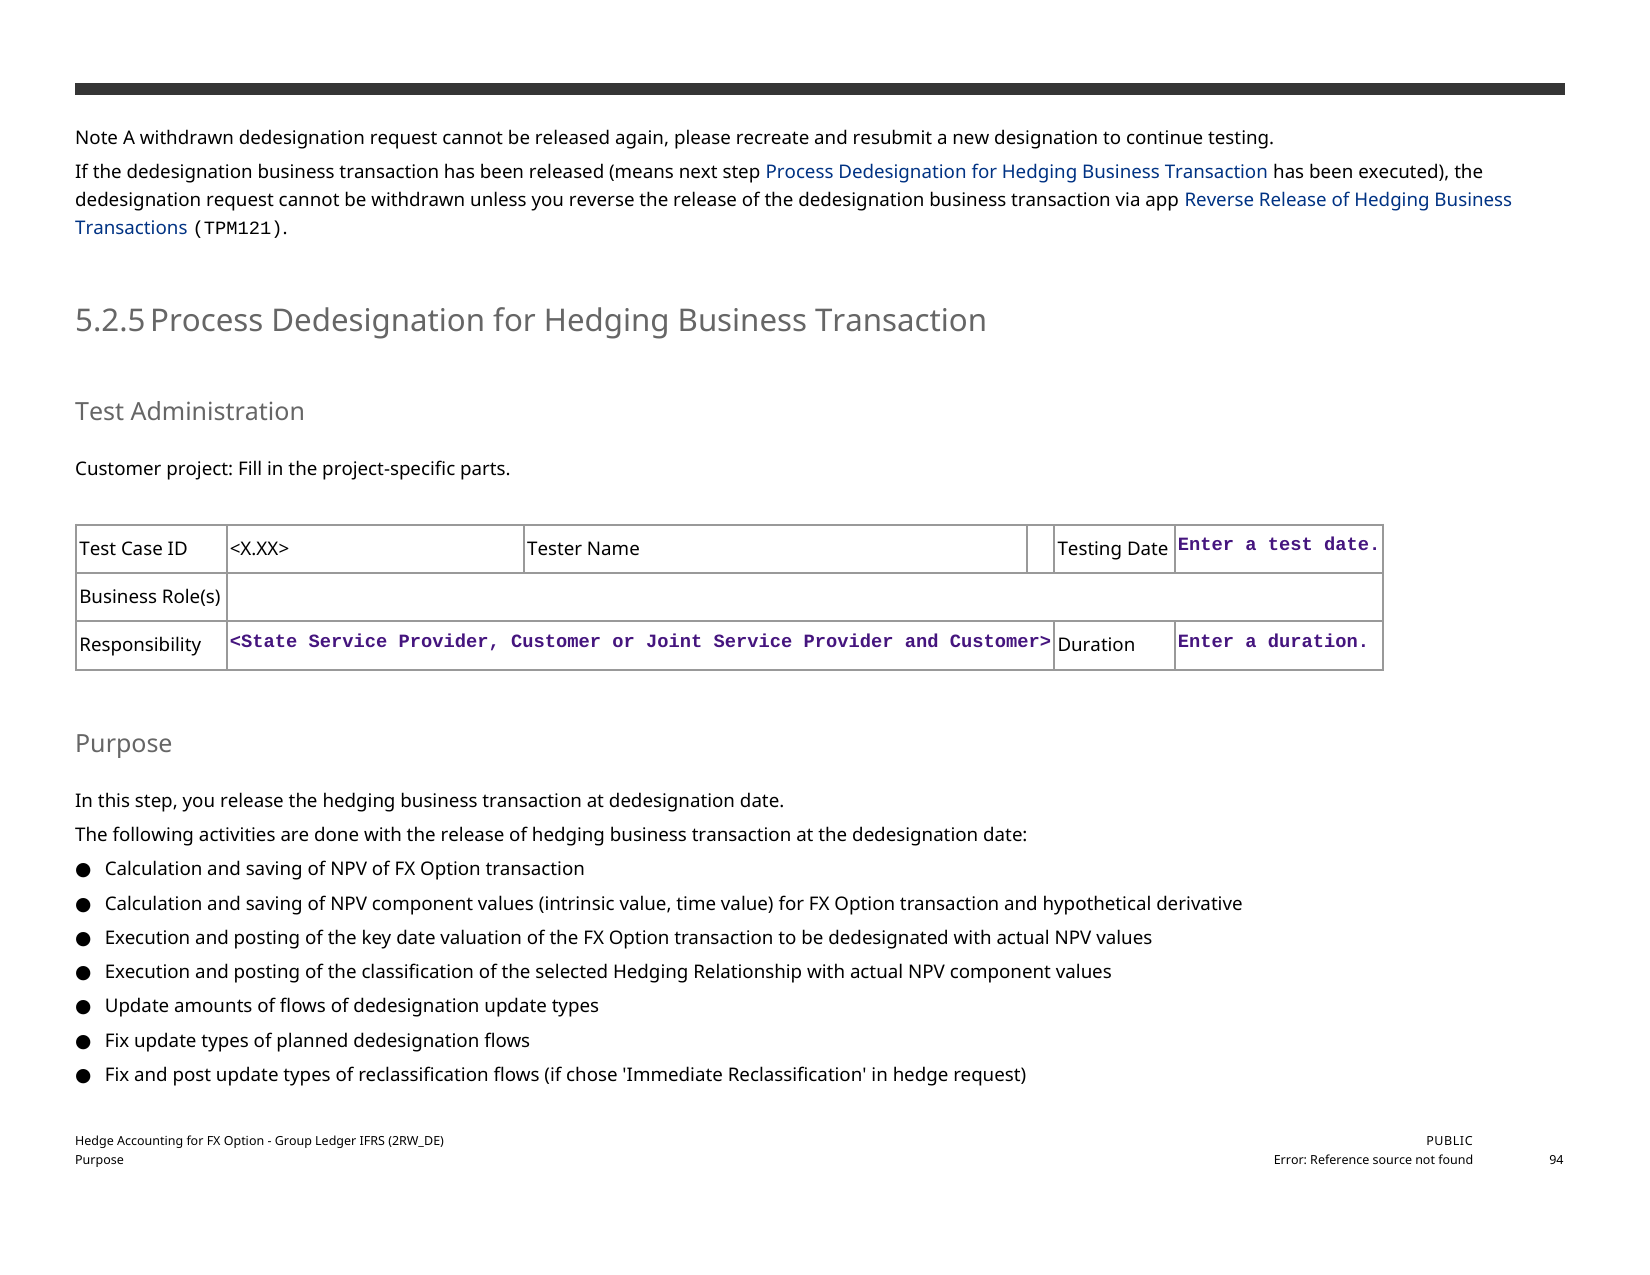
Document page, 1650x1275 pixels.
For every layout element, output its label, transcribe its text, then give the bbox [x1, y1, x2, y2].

text Customer project: Fill in the project-specific parts. [75, 455, 1565, 481]
table_cell <State Service Provider, Customer or Joint Service Provider and Customer> [228, 622, 1053, 668]
list Fix and post update types of reclassification flows (if chose 'Immediate Reclassification' in hedge request) [75, 1061, 1565, 1087]
table_cell Enter a duration. [1176, 622, 1382, 668]
table_header Test Case ID [77, 526, 226, 572]
table_header Enter a test date. [1176, 526, 1382, 572]
list Fix update types of planned dedesignation flows [75, 1027, 1565, 1053]
table_cell [228, 574, 1382, 620]
text In this step, you release the hedging business transaction at dedesignation date. [75, 787, 1565, 813]
list Calculation and saving of NPV component values (intrinsic value, time value) for FX Option transaction and hypothetical derivative [75, 890, 1565, 916]
table_cell Business Role(s) [77, 574, 226, 620]
table_cell Responsibility [77, 622, 226, 668]
table_header Tester Name [525, 526, 1026, 572]
list Update amounts of flows of dedesignation update types [75, 993, 1565, 1018]
list Execution and posting of the classification of the selected Hedging Relationship with actual NPV component values [75, 958, 1565, 984]
text Note A withdrawn dedesignation request cannot be released again, please recreate and resubmit a new designation to continue testing. [75, 124, 1565, 150]
text If the dedesignation business transaction has been released (means next step Process Dedesignation for Hedging Business Transaction has been executed), the dedesignation request cannot be withdrawn unless you reverse the release of the dedesignation business transaction via app Reverse Release of Hedging Business Transactions (TPM121). [75, 158, 1565, 240]
title Test Administration [75, 397, 1565, 426]
table_cell Duration [1055, 622, 1174, 668]
table_header [1028, 526, 1053, 572]
title Purpose [75, 729, 1565, 758]
list Calculation and saving of NPV of FX Option transaction [75, 856, 1565, 881]
table_header Testing Date [1055, 526, 1174, 572]
text The following activities are done with the release of hedging business transaction at the dedesignation date: [75, 821, 1565, 847]
table_header <X.XX> [228, 526, 523, 572]
subtitle Process Dedesignation for Hedging Business Transaction [75, 301, 1565, 338]
list Execution and posting of the key date valuation of the FX Option transaction to be dedesignated with actual NPV values [75, 924, 1565, 950]
